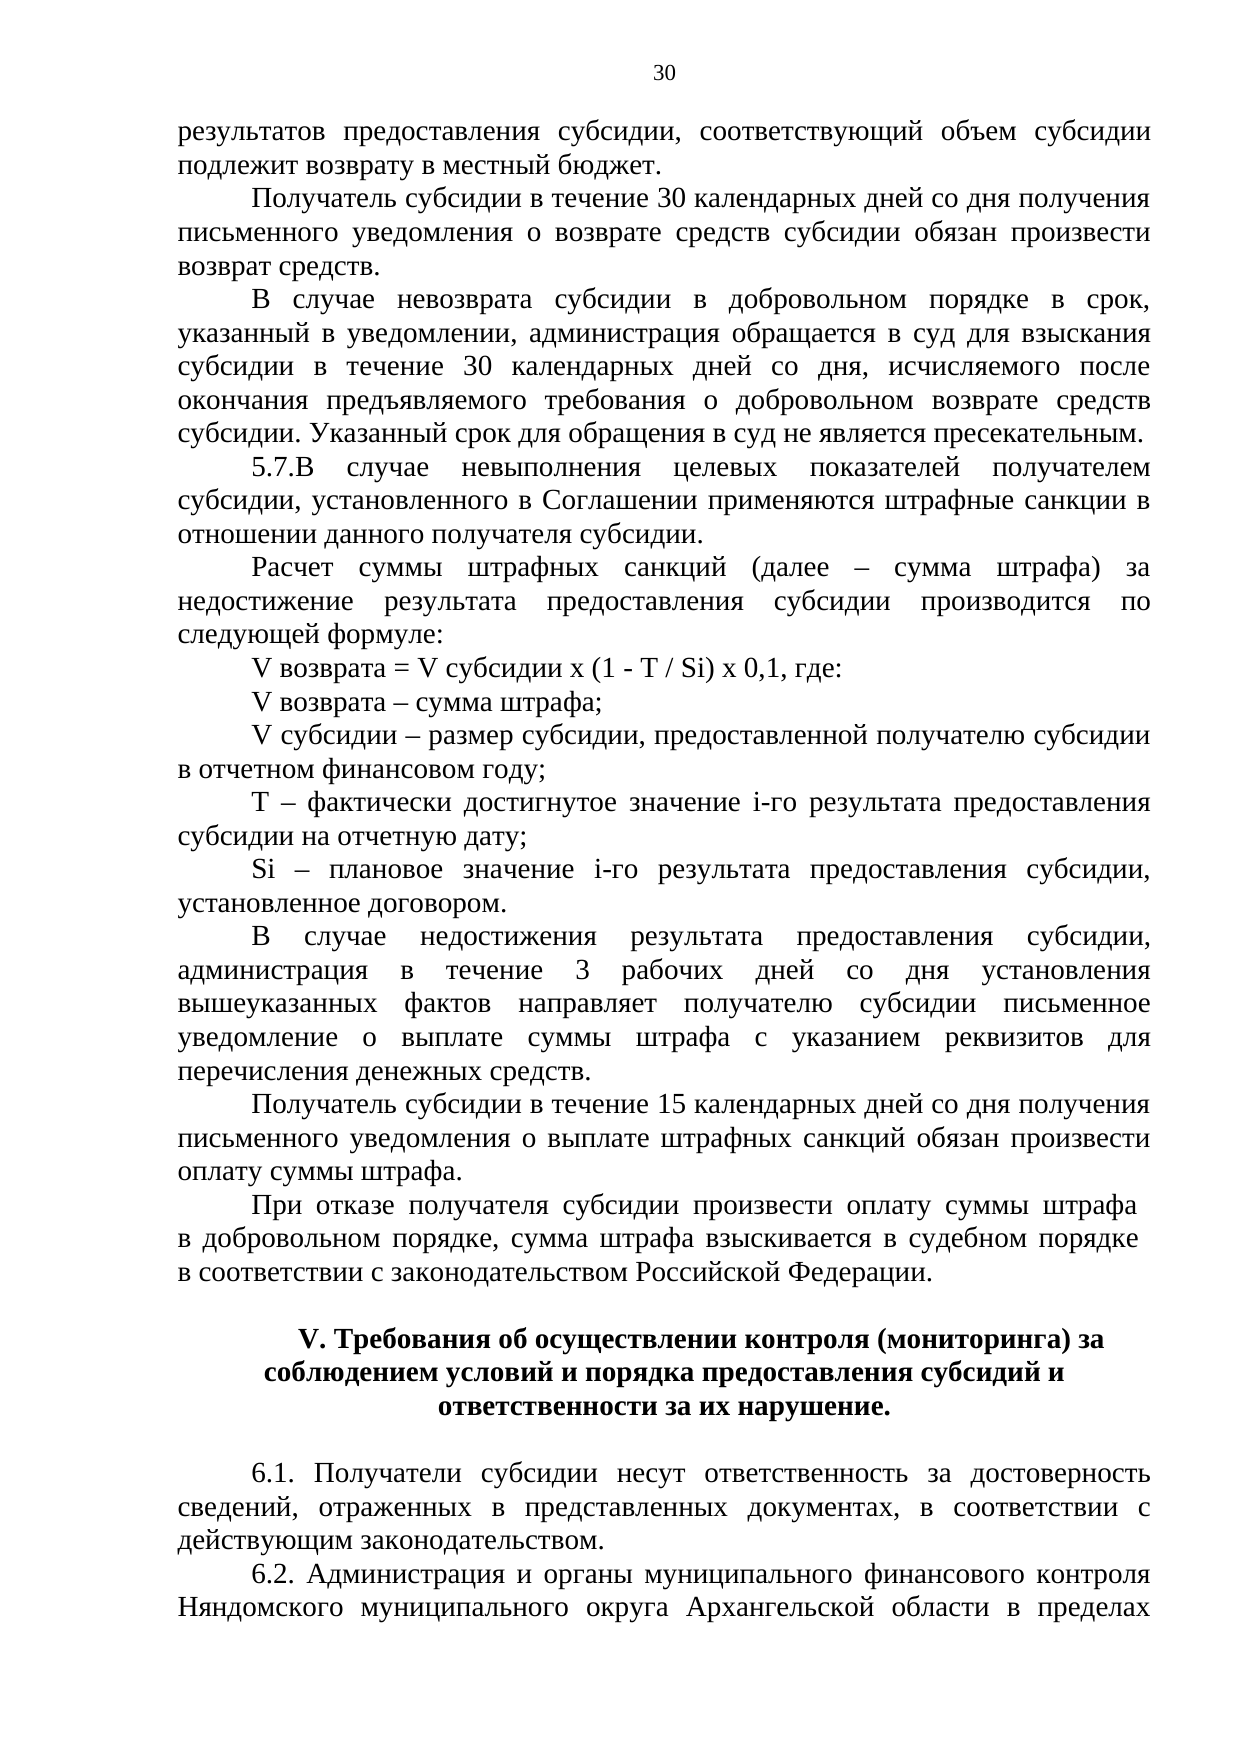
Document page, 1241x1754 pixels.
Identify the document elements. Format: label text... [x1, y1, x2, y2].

text V субсидии – размер субсидии, предоставленной получателю субсидии в отчетном финансовом году; [177, 717, 1152, 784]
text 6.1. Получатели субсидии несут ответственность за достоверность сведений, отраженных в представленных документах, в соответствии с действующим законодательством. [177, 1455, 1152, 1556]
text V возврата – сумма штрафа; [177, 684, 1152, 717]
text Получатель субсидии в течение 15 календарных дней со дня получения письменного уведомления о выплате штрафных санкций обязан произвести оплату суммы штрафа. [177, 1086, 1152, 1187]
text Расчет суммы штрафных санкций (далее – сумма штрафа) за недостижение результата предоставления субсидии производится по следующей формуле: [177, 549, 1152, 650]
text При отказе получателя субсидии произвести оплату суммы штрафа в добровольном порядке, сумма штрафа взыскивается в судебном порядке в соответствии с законодательством Российской Федерации. [177, 1187, 1152, 1287]
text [177, 1556, 1152, 1623]
text В случае недостижения результата предоставления субсидии, администрация в течение 3 рабочих дней со дня установления вышеуказанных фактов направляет получателю субсидии письменное уведомление о выплате суммы штрафа с указанием реквизитов для перечисления денежных средств. [177, 918, 1152, 1086]
text 5.7.В случае невыполнения целевых показателей получателем субсидии, установленного в Соглашении применяются штрафные санкции в отношении данного получателя субсидии. [177, 449, 1152, 549]
text V. Требования об осуществлении контроля (мониторинга) за соблюдением условий и порядка предоставления субсидий и ответственности за их нарушение. [177, 1321, 1152, 1422]
text Т – фактически достигнутое значение i-го результата предоставления субсидии на отчетную дату; [177, 784, 1152, 851]
text Получатель субсидии в течение 30 календарных дней со дня получения письменного уведомления о возврате средств субсидии обязан произвести возврат средств. [177, 181, 1152, 281]
text В случае невозврата субсидии в добровольном порядке в срок, указанный в уведомлении, администрация обращается в суд для взыскания субсидии в течение 30 календарных дней со дня, исчисляемого после окончания предъявляемого требования о добровольном возврате средств субсидии. Указанный срок для обращения в суд не является пресекательным. [177, 281, 1152, 449]
text Si – плановое значение i-го результата предоставления субсидии, установленное договором. [177, 851, 1152, 918]
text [177, 113, 1152, 181]
text V возврата = V субсидии х (1 - Т / Si) х 0,1, где: [177, 650, 1152, 684]
